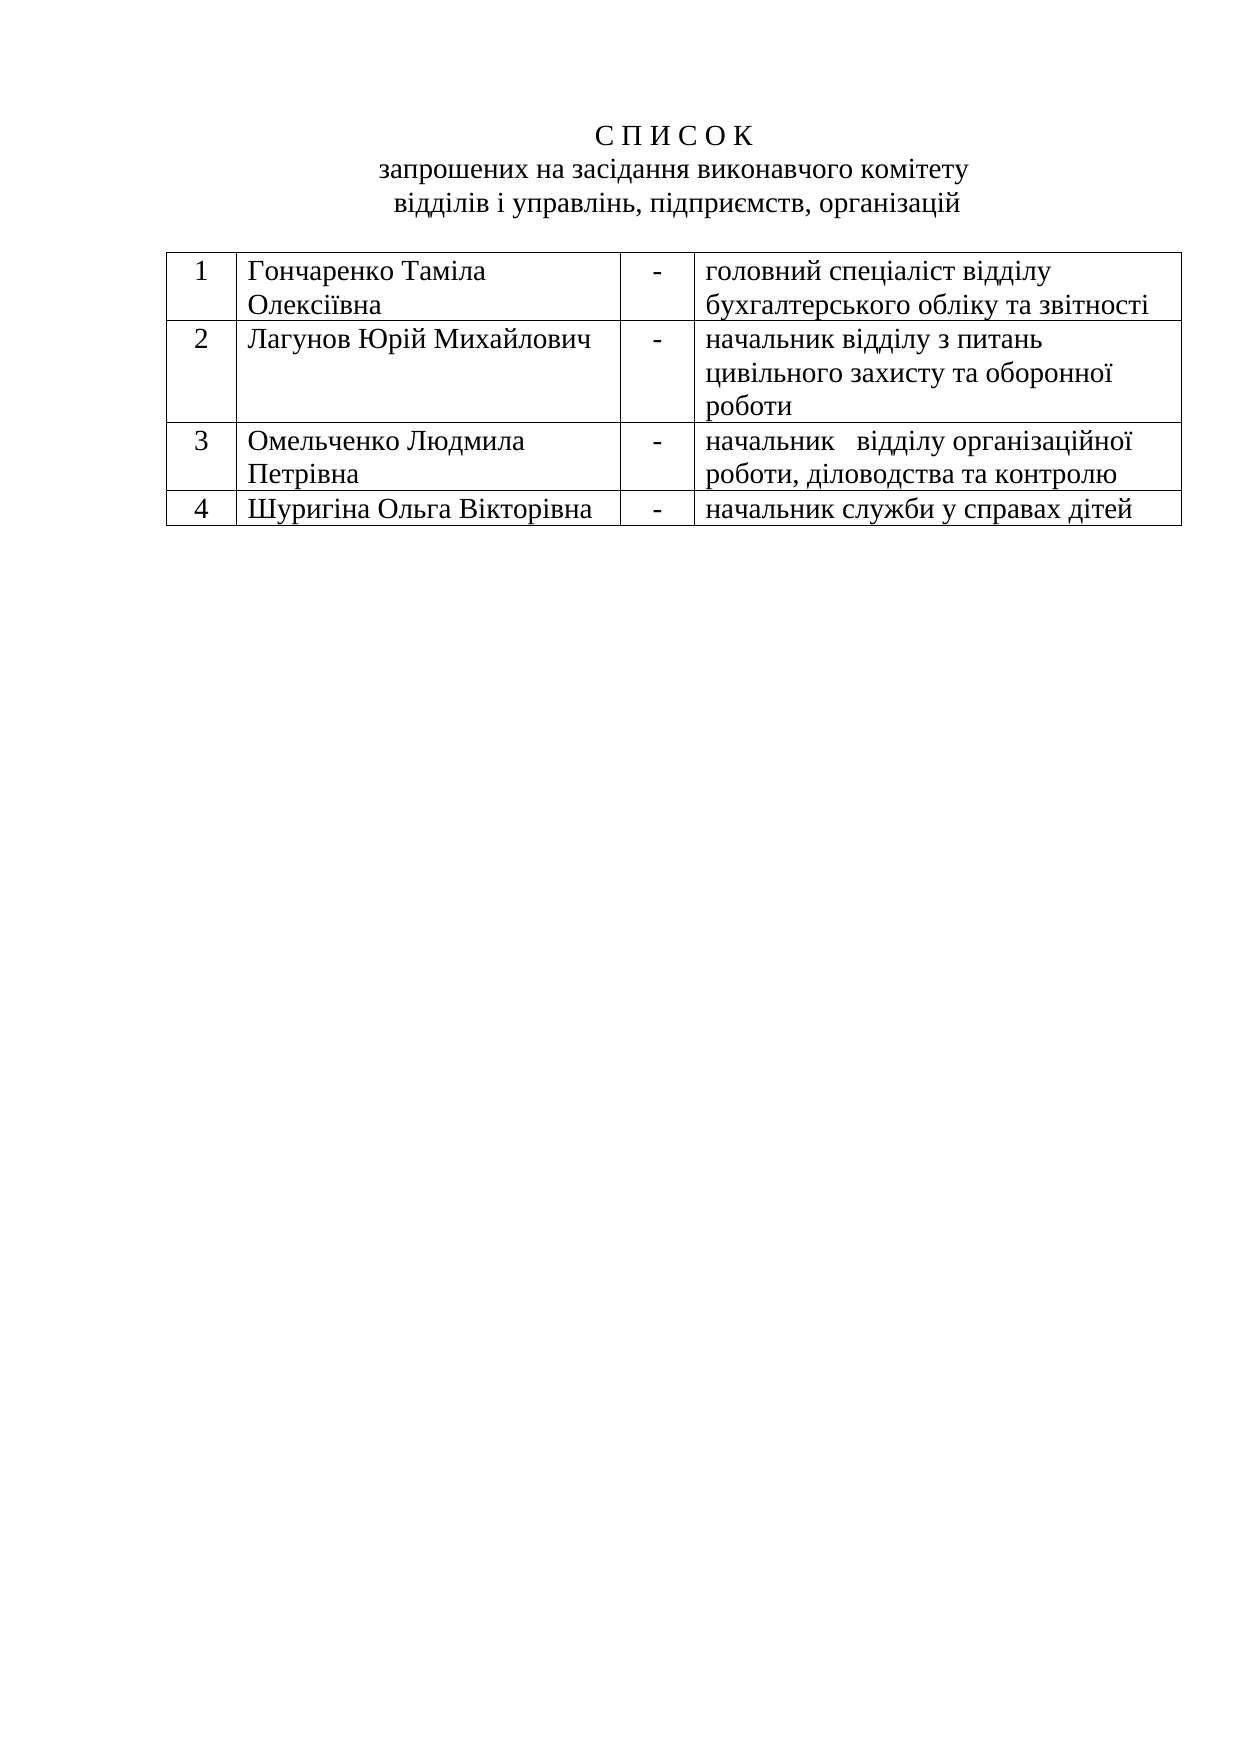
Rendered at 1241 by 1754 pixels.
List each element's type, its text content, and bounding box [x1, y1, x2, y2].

table_cell - [621, 491, 694, 525]
table_cell Гончаренко Таміла Олексіївна [237, 253, 620, 320]
table_cell 3 [167, 423, 236, 490]
table_cell Лагунов Юрій Михайлович [237, 321, 620, 422]
table_cell - [621, 423, 694, 490]
table_cell Омельченко Людмила Петрівна [237, 423, 620, 490]
table_cell 1 [167, 253, 236, 320]
table_cell - [621, 253, 694, 320]
table_cell 4 [167, 491, 236, 525]
table_cell начальник служби у справах дітей [695, 491, 1181, 525]
table_cell - [621, 321, 694, 422]
table_cell головний спеціаліст відділу бухгалтерського обліку та звітності [695, 253, 1181, 320]
table_cell начальник відділу організаційної роботи, діловодства та контролю [695, 423, 1181, 490]
table_cell 2 [167, 321, 236, 422]
table_cell Шуригіна Ольга Вікторівна [237, 491, 620, 525]
table_header С П И С О К запрошених на засідання виконавчого комітету відділів і управлінь, підприємств, організацій [166, 118, 1181, 252]
table_cell начальник відділу з питань цивільного захисту та оборонної роботи [695, 321, 1181, 422]
